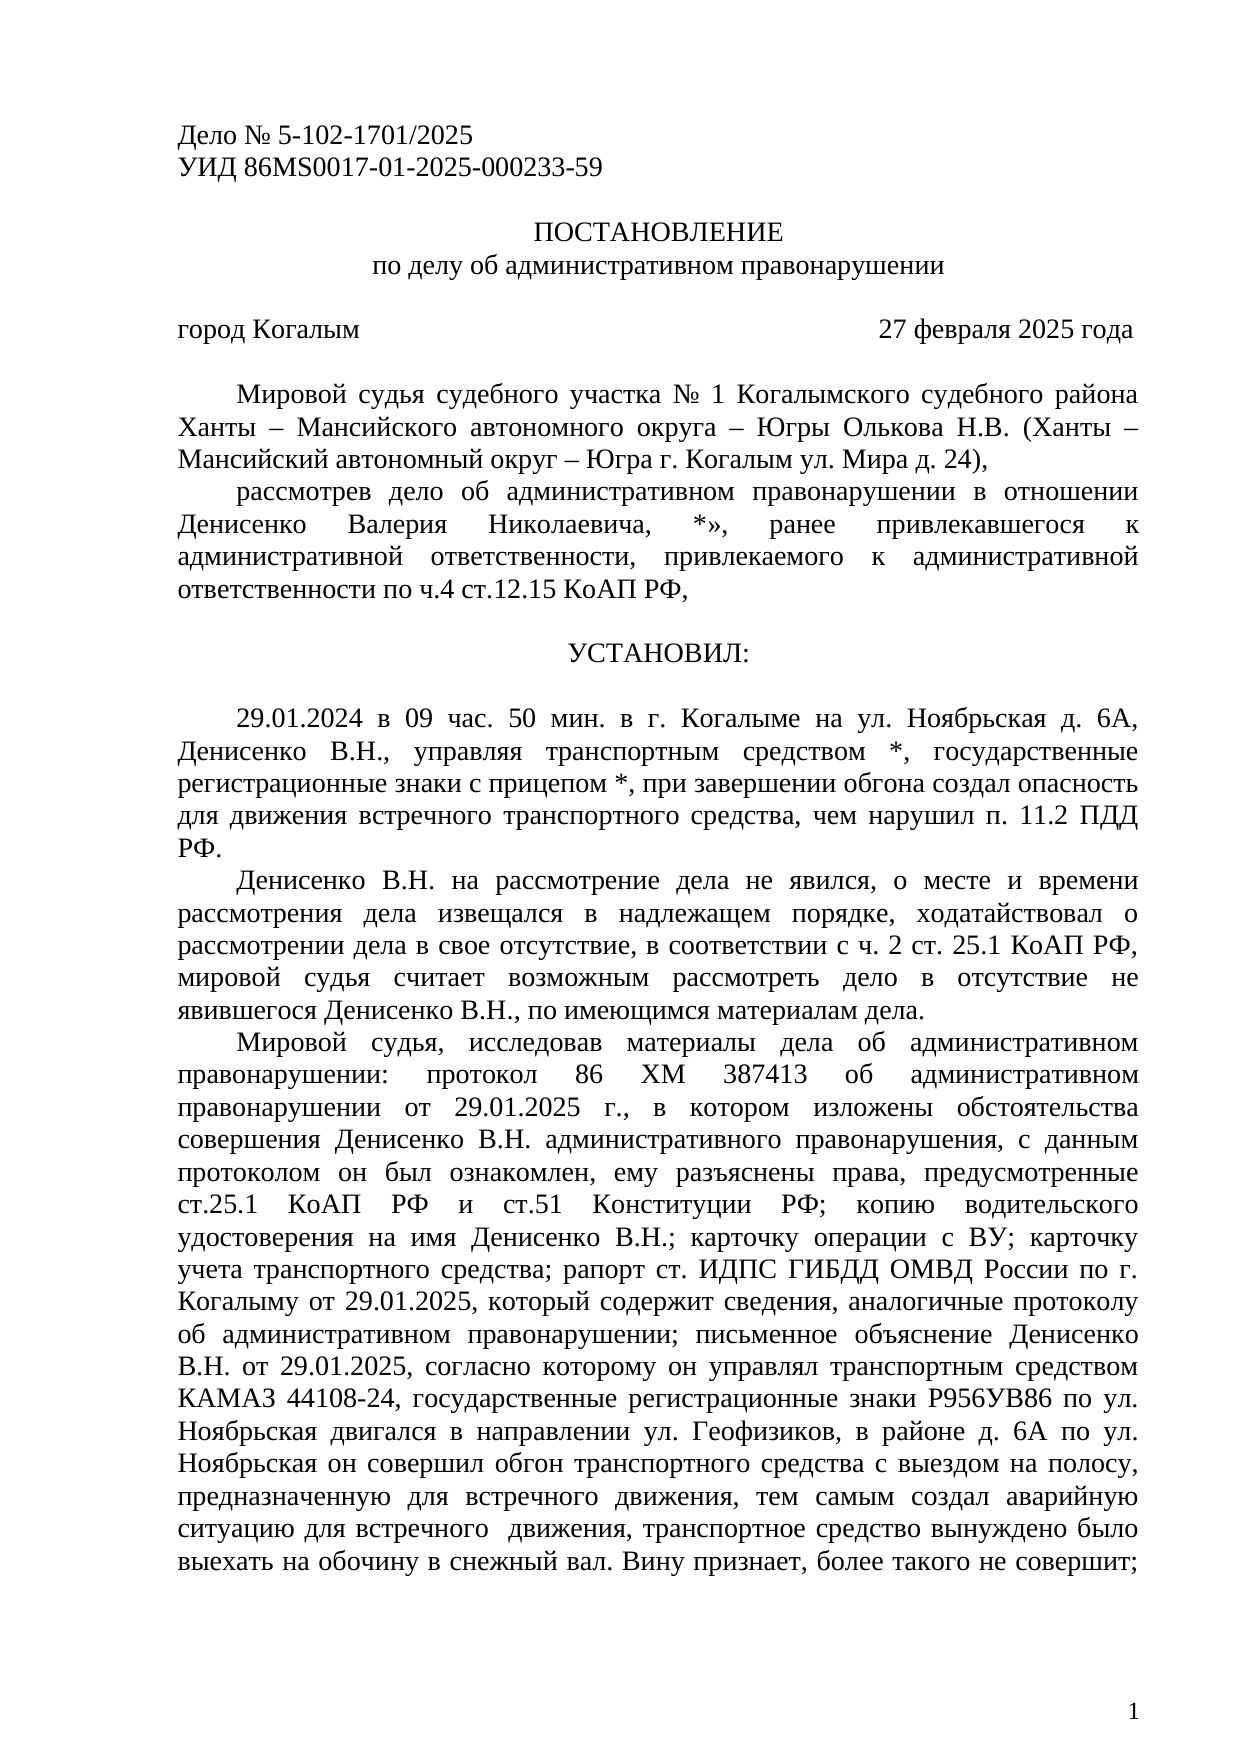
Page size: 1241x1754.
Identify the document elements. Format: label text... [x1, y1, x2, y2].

text город Когалым 27 февраля 2025 года [177, 312, 1140, 345]
text ПОСТАНОВЛЕНИЕ [177, 215, 1140, 248]
text УИД 86MS0017-01-2025-000233-59 [177, 151, 1140, 183]
text Мировой судья судебного участка № 1 Когалымского судебного района Ханты – Мансийского автономного округа – Югры Олькова Н.В. (Ханты – Мансийский автономный округ – Югра г. Когалым ул. Мира д. 24), [177, 377, 1140, 474]
text УСТАНОВИЛ: [177, 636, 1140, 669]
text рассмотрев дело об административном правонарушении в отношении Денисенко Валерия Николаевича, *», ранее привлекавшегося к административной ответственности, привлекаемого к административной ответственности по ч.4 ст.12.15 КоАП РФ, [177, 474, 1140, 604]
text по делу об административном правонарушении [177, 248, 1140, 280]
text Денисенко В.Н. на рассмотрение дела не явился, о месте и времени рассмотрения дела извещался в надлежащем порядке, ходатайствовал о рассмотрении дела в свое отсутствие, в соответствии с ч. 2 ст. 25.1 КоАП РФ, мировой судья считает возможным рассмотреть дело в отсутствие не явившегося Денисенко В.Н., по имеющимся материалам дела. [177, 863, 1140, 1025]
text Дело № 5-102-1701/2025 [177, 118, 1140, 151]
text 29.01.2024 в 09 час. 50 мин. в г. Когалыме на ул. Ноябрьская д. 6А, Денисенко В.Н., управляя транспортным средством *, государственные регистрационные знаки с прицепом *, при завершении обгона создал опасность для движения встречного транспортного средства, чем нарушил п. 11.2 ПДД РФ. [177, 701, 1140, 863]
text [177, 1025, 1140, 1576]
